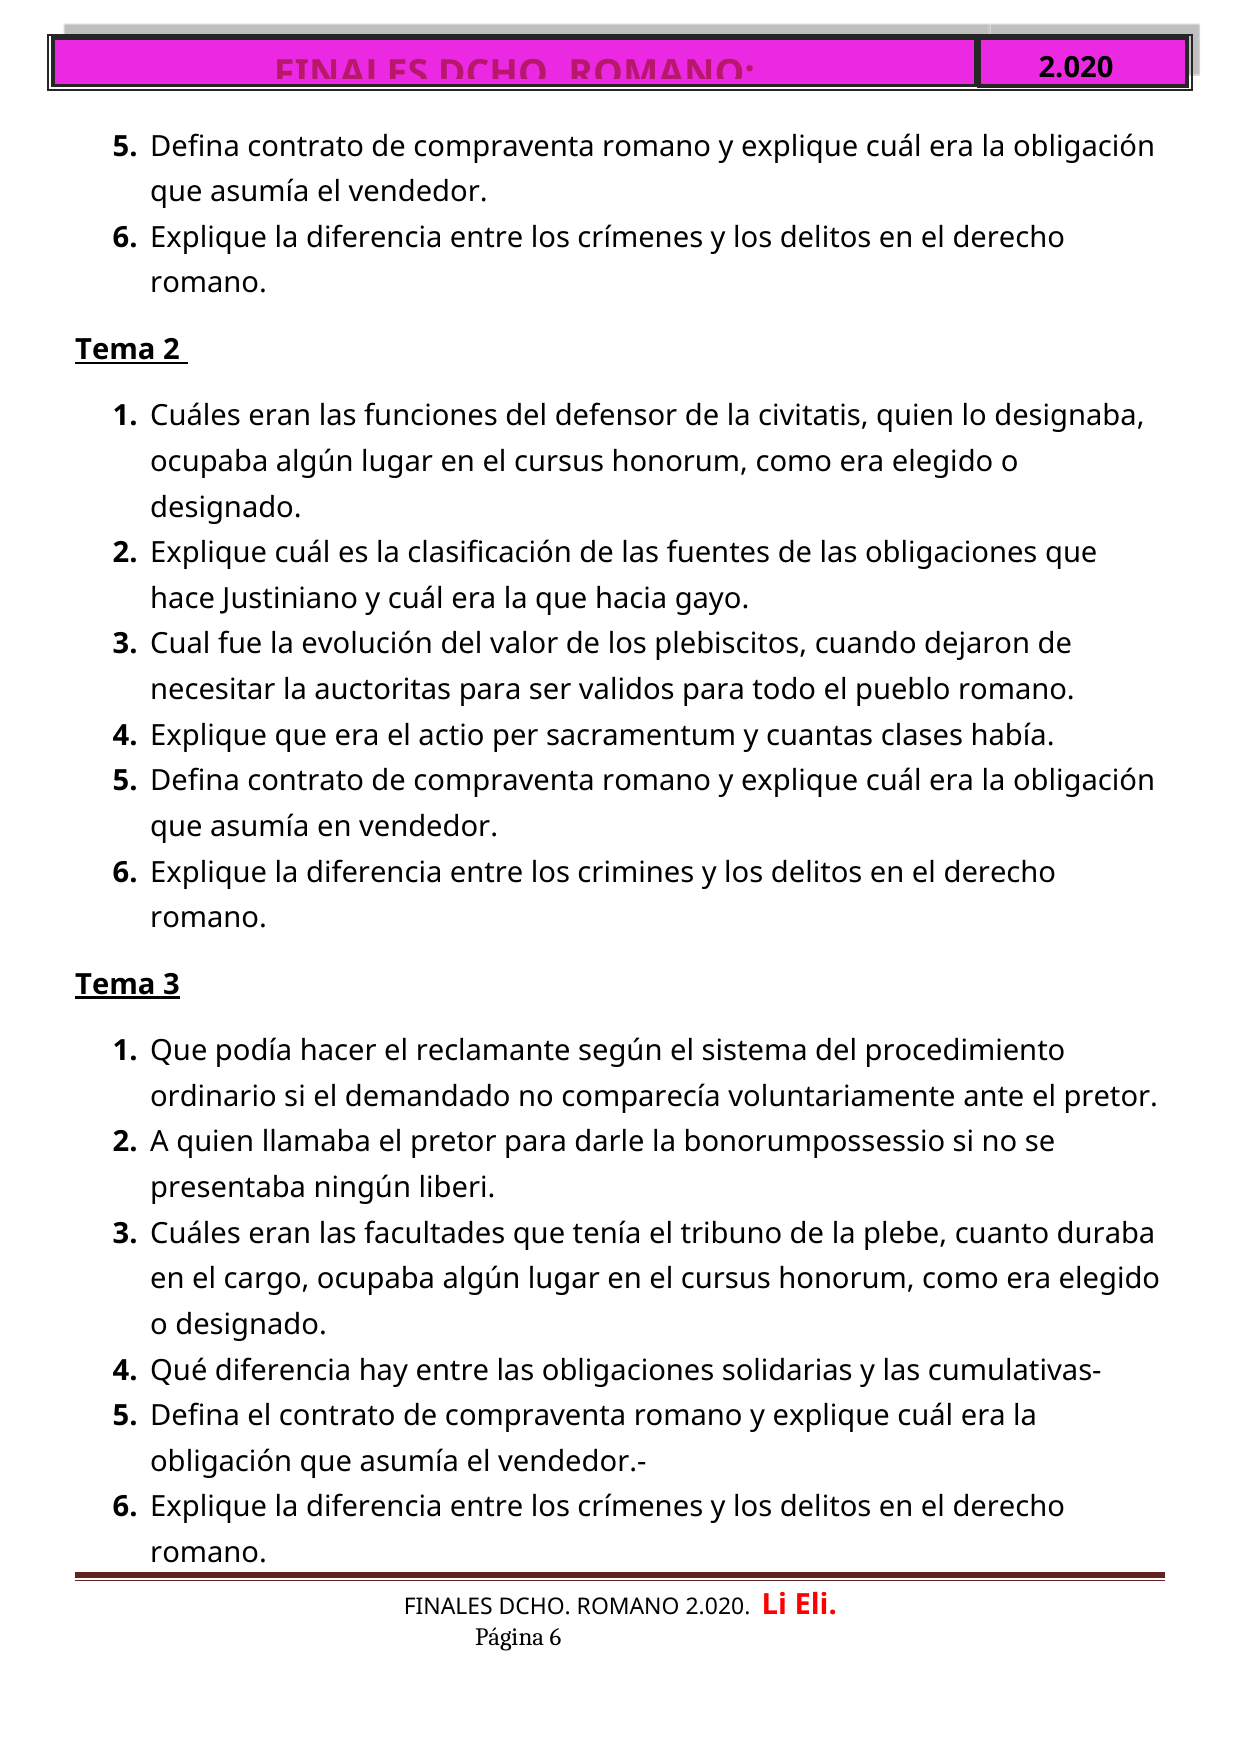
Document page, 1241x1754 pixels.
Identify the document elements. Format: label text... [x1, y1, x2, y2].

list Explique cuál es la clasificación de las fuentes de las obligaciones que hace Justiniano y cuál era la que hacia gayo. [112, 531, 1165, 617]
list Defina contrato de compraventa romano y explique cuál era la obligación que asumía el vendedor. [112, 125, 1165, 210]
list A quien llamaba el pretor para darle la bonorumpossessio si no se presentaba ningún liberi. [112, 1121, 1165, 1206]
list Que podía hacer el reclamante según el sistema del procedimiento ordinario si el demandado no comparecía voluntariamente ante el pretor. [112, 1029, 1165, 1115]
list Explique la diferencia entre los crimines y los delitos en el derecho romano. [112, 851, 1165, 936]
text Tema 2 [75, 328, 1165, 368]
list Explique la diferencia entre los crímenes y los delitos en el derecho romano. [112, 216, 1165, 301]
list Explique la diferencia entre los crímenes y los delitos en el derecho romano. [112, 1486, 1165, 1571]
list Cual fue la evolución del valor de los plebiscitos, cuando dejaron de necesitar la auctoritas para ser validos para todo el pueblo romano. [112, 623, 1165, 708]
text Tema 3 [75, 963, 1165, 1003]
list Qué diferencia hay entre las obligaciones solidarias y las cumulativas- [112, 1349, 1165, 1388]
list Defina contrato de compraventa romano y explique cuál era la obligación que asumía en vendedor. [112, 759, 1165, 845]
list Cuáles eran las facultades que tenía el tribuno de la plebe, cuanto duraba en el cargo, ocupaba algún lugar en el cursus honorum, como era elegido o designado. [112, 1212, 1165, 1343]
list Defina el contrato de compraventa romano y explique cuál era la obligación que asumía el vendedor.- [112, 1394, 1165, 1480]
list Explique que era el actio per sacramentum y cuantas clases había. [112, 714, 1165, 754]
list Cuáles eran las funciones del defensor de la civitatis, quien lo designaba, ocupaba algún lugar en el cursus honorum, como era elegido o designado. [112, 394, 1165, 526]
